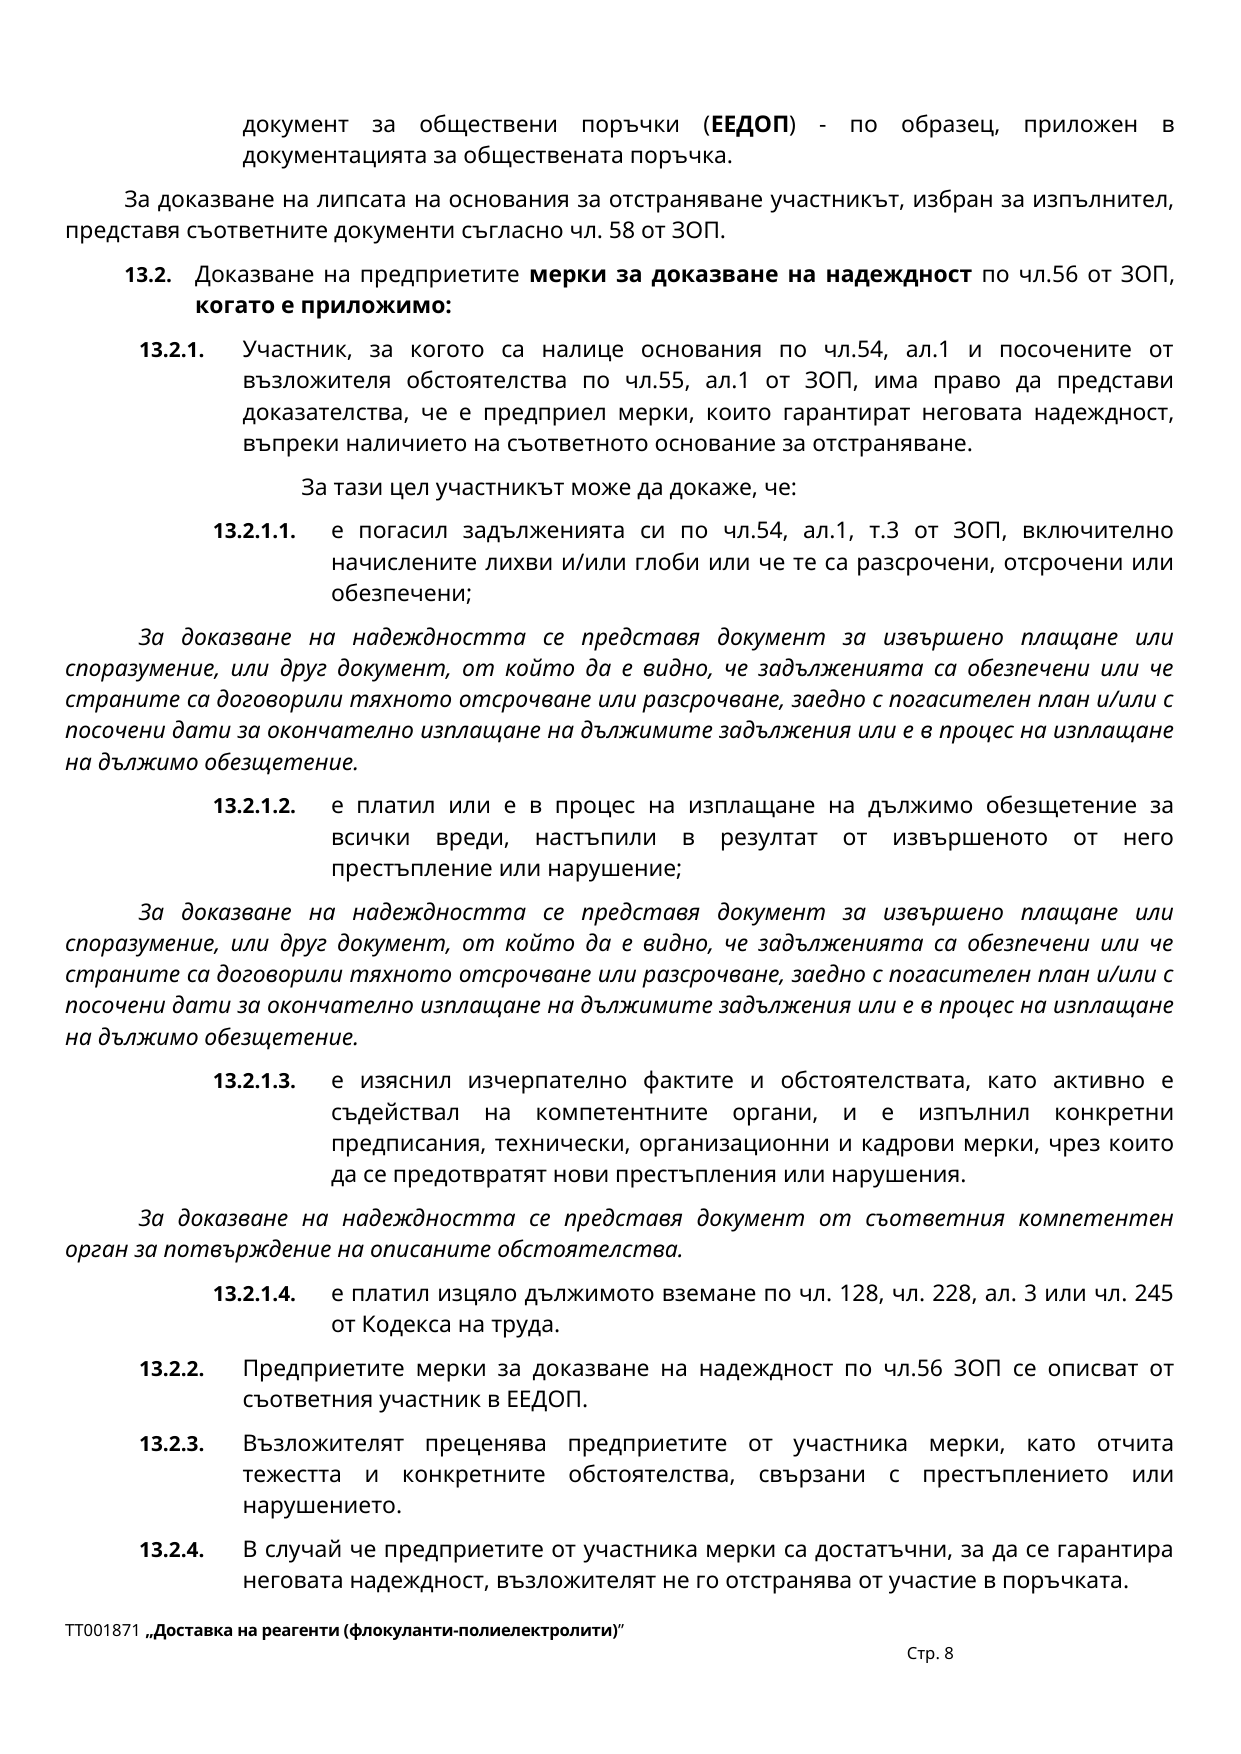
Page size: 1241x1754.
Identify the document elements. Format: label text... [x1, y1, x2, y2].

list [139, 108, 1175, 170]
list Предприетите мерки за доказване на надеждност по чл.56 ЗОП се описват от съответния участник в ЕЕДОП. [139, 1352, 1175, 1414]
text За доказване на надеждността се представя документ за извършено плащане или споразумение, или друг документ, от който да е видно, че задълженията са обезпечени или че страните са договорили тяхното отсрочване или разсрочване, заедно с погасителен план и/или с посочени дати за окончателно изплащане на дължимите задължения или е в процес на изплащане на дължимо обезщетение. [65, 895, 1175, 1052]
text За доказване на надеждността се представя документ за извършено плащане или споразумение, или друг документ, от който да е видно, че задълженията са обезпечени или че страните са договорили тяхното отсрочване или разсрочване, заедно с погасителен план и/или с посочени дати за окончателно изплащане на дължимите задължения или е в процес на изплащане на дължимо обезщетение. [65, 620, 1175, 777]
list е платил изцяло дължимото вземане по чл. 128, чл. 228, ал. 3 или чл. 245 от Кодекса на труда. [213, 1277, 1175, 1339]
list е изяснил изчерпателно фактите и обстоятелствата, като активно е съдействал на компетентните органи, и е изпълнил конкретни предписания, технически, организационни и кадрови мерки, чрез които да се предотвратят нови престъпления или нарушения. [213, 1064, 1175, 1189]
list За тази цел участникът може да докаже, че: [301, 470, 1175, 502]
list е погасил задълженията си по чл.54, ал.1, т.3 от ЗОП, включително начислените лихви и/или глоби или че те са разсрочени, отсрочени или обезпечени; [213, 514, 1175, 608]
list Доказване на предприетите мерки за доказване на надеждност по чл.56 от ЗОП, когато е приложимо: [124, 258, 1175, 320]
list В случай че предприетите от участника мерки са достатъчни, за да се гарантира неговата надеждност, възложителят не го отстранява от участие в поръчката. [139, 1533, 1175, 1595]
list Участник, за когото са налице основания по чл.54, ал.1 и посочените от възложителя обстоятелства по чл.55, ал.1 от ЗОП, има право да представи доказателства, че е предприел мерки, които гарантират неговата надеждност, въпреки наличието на съответното основание за отстраняване. [139, 333, 1175, 458]
text За доказване на липсата на основания за отстраняване участникът, избран за изпълнител, представя съответните документи съгласно чл. 58 от ЗОП. [65, 183, 1175, 245]
list е платил или е в процес на изплащане на дължимо обезщетение за всички вреди, настъпили в резултат от извършеното от него престъпление или нарушение; [213, 789, 1175, 883]
list Възложителят преценява предприетите от участника мерки, като отчита тежестта и конкретните обстоятелства, свързани с престъплението или нарушението. [139, 1427, 1175, 1520]
text За доказване на надеждността се представя документ от съответния компетентен орган за потвърждение на описаните обстоятелства. [65, 1202, 1175, 1264]
